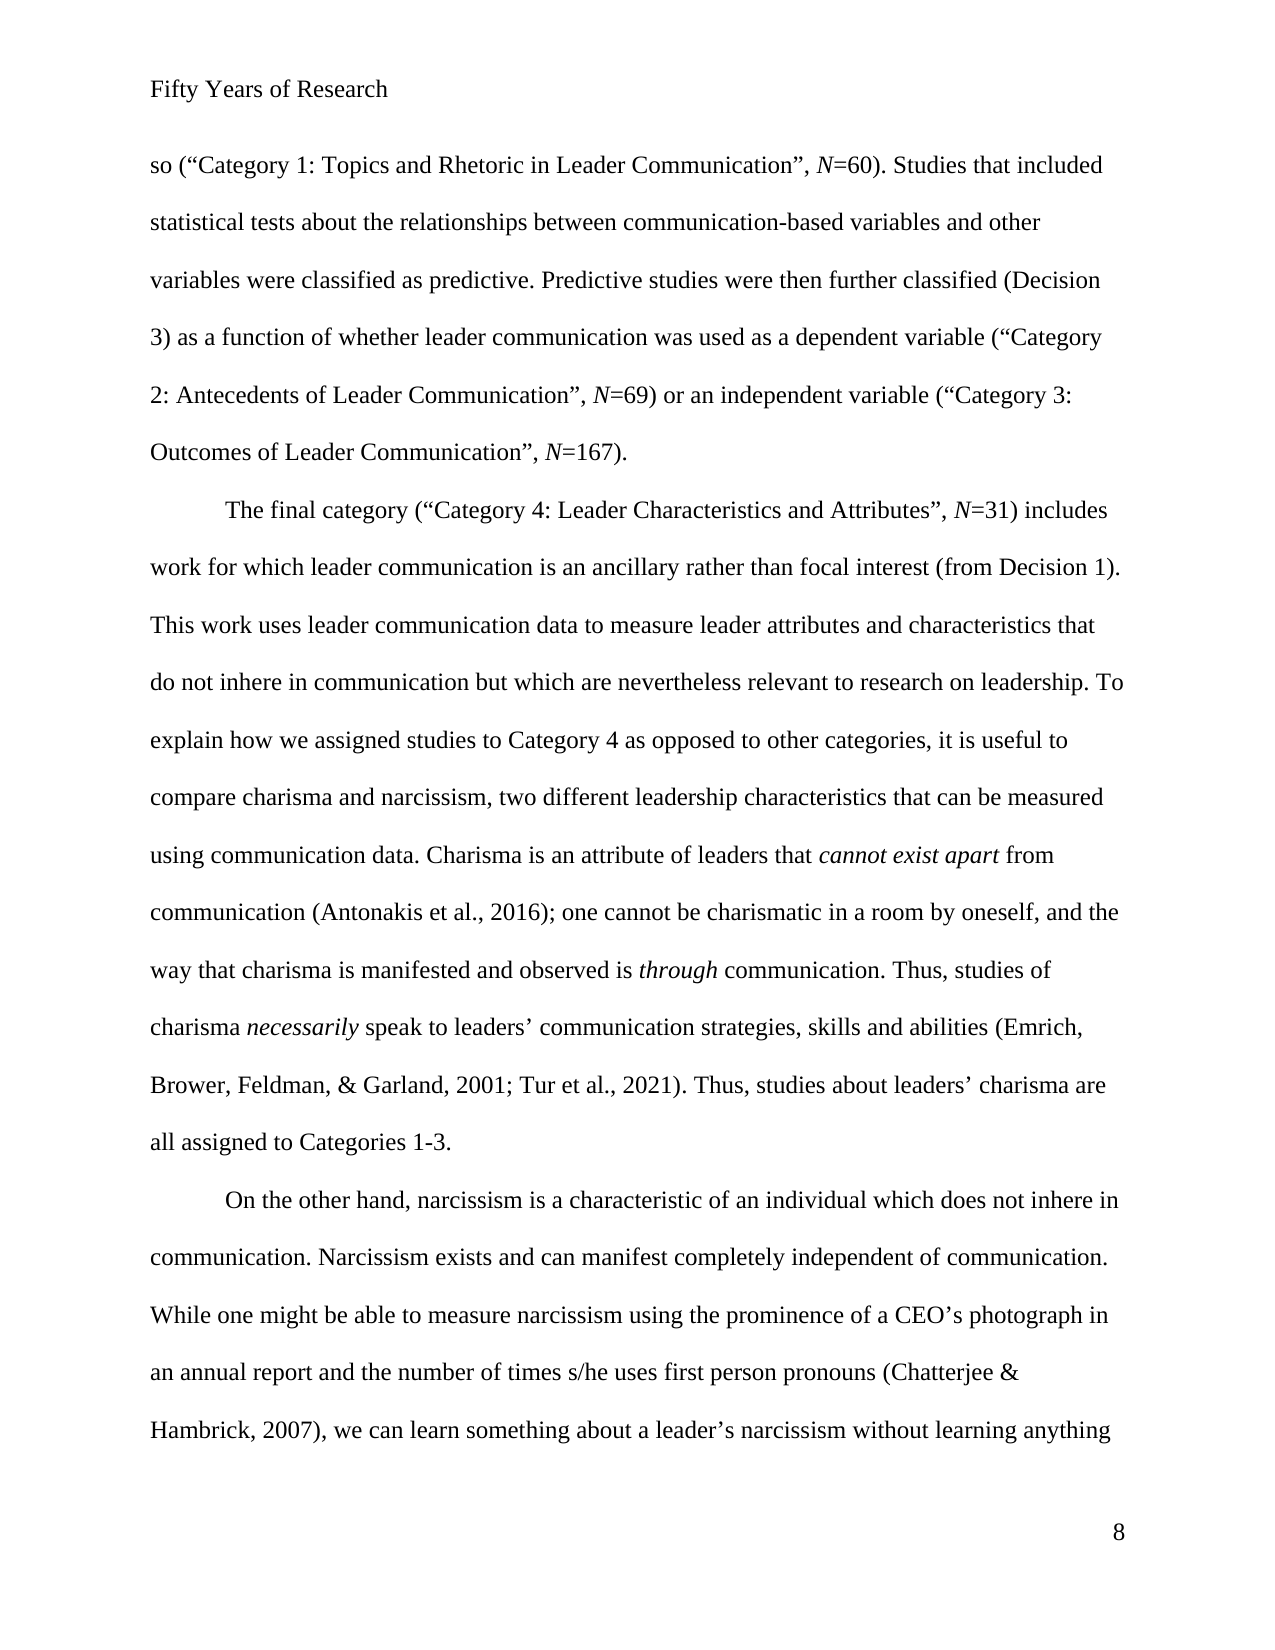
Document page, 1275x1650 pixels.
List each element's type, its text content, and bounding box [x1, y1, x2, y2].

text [150, 1185, 1125, 1444]
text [150, 150, 1125, 466]
text The final category (“Category 4: Leader Characteristics and Attributes”, N=31) includes work for which leader communication is an ancillary rather than focal interest (from Decision 1). This work uses leader communication data to measure leader attributes and characteristics that do not inhere in communication but which are nevertheless relevant to research on leadership. To explain how we assigned studies to Category 4 as opposed to other categories, it is useful to compare charisma and narcissism, two different leadership characteristics that can be measured using communication data. Charisma is an attribute of leaders that cannot exist apart from communication (Antonakis et al., 2016); one cannot be charismatic in a room by oneself, and the way that charisma is manifested and observed is through communication. Thus, studies of charisma necessarily speak to leaders’ communication strategies, skills and abilities (Emrich, Brower, Feldman, & Garland, 2001; Tur et al., 2021). Thus, studies about leaders’ charisma are all assigned to Categories 1-3. [150, 495, 1125, 1156]
